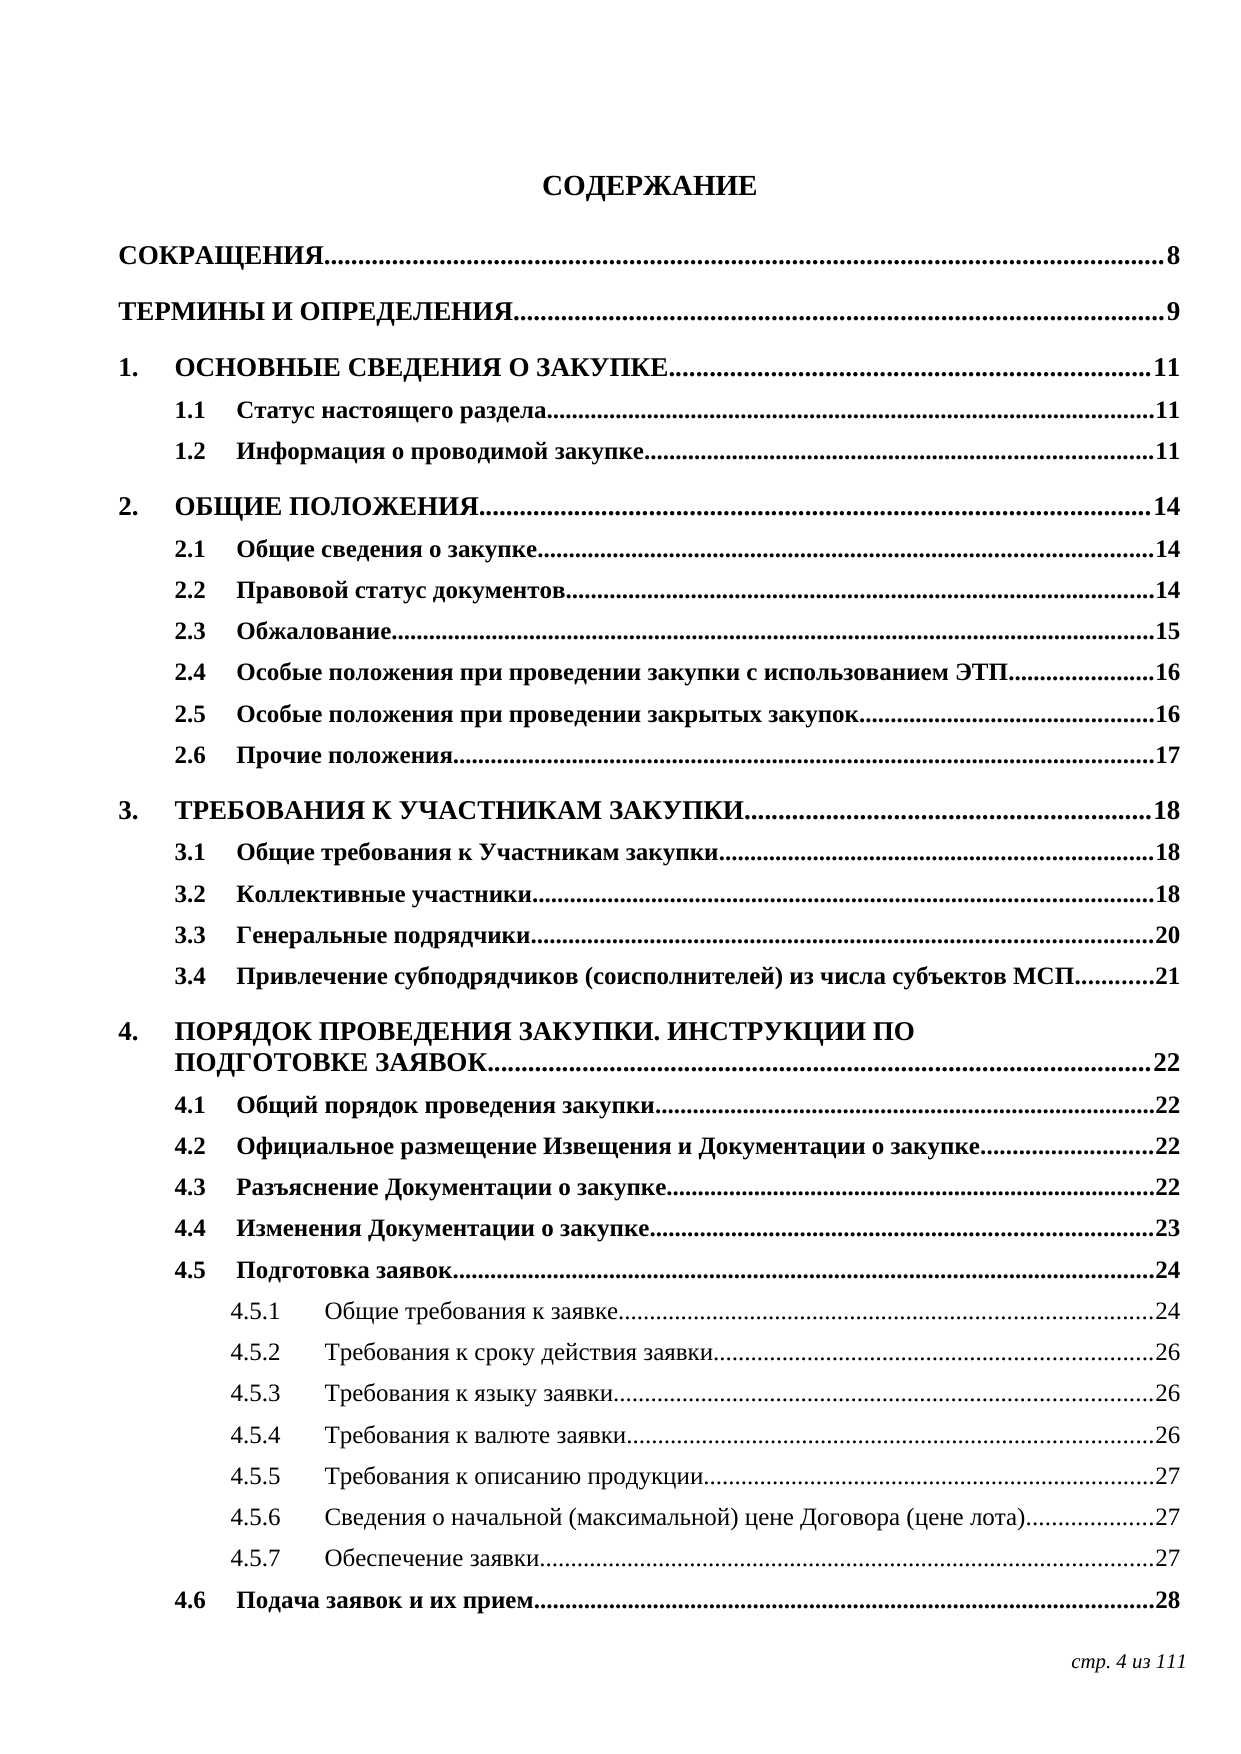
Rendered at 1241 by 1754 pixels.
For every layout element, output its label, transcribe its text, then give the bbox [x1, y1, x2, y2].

text 4.2 Официальное размещение Извещения и Документации о закупке 22 [174, 1131, 1093, 1160]
text 3.4 Привлечение субподрядчиков (соисполнителей) из числа субъектов МСП 21 [174, 961, 1093, 990]
text 4.4 Изменения Документации о закупке 23 [174, 1213, 1093, 1242]
text ТЕРМИНЫ И ОПРЕДЕЛЕНИЯ 9 [118, 295, 1063, 326]
text 1. ОСНОВНЫЕ СВЕДЕНИЯ О ЗАКУПКЕ 11 [118, 351, 1063, 383]
text 4.5.2 Требования к сроку действия заявки 26 [230, 1337, 1063, 1366]
text 3.1 Общие требования к Участникам закупки 18 [174, 837, 1093, 866]
text 4.6 Подача заявок и их прием 28 [174, 1585, 1093, 1613]
text 2.1 Общие сведения о закупке 14 [174, 534, 1093, 562]
text 2.3 Обжалование 15 [174, 616, 1093, 645]
text 2. ОБЩИЕ ПОЛОЖЕНИЯ 14 [118, 490, 1063, 521]
text 1.1 Статус настоящего раздела 11 [174, 395, 1093, 424]
text 2.4 Особые положения при проведении закупки с использованием ЭТП 16 [174, 657, 1093, 686]
text 4.5.3 Требования к языку заявки 26 [230, 1378, 1063, 1407]
text 4.3 Разъяснение Документации о закупке 22 [174, 1172, 1093, 1201]
text 4.5.4 Требования к валюте заявки 26 [230, 1420, 1063, 1448]
text 2.5 Особые положения при проведении закрытых закупок 16 [174, 699, 1093, 727]
text 4.5.1 Общие требования к заявке 24 [230, 1296, 1063, 1325]
text 2.6 Прочие положения 17 [174, 740, 1093, 769]
text 3.2 Коллективные участники 18 [174, 879, 1093, 907]
text 1.2 Информация о проводимой закупке 11 [174, 436, 1093, 465]
text 3.3 Генеральные подрядчики 20 [174, 920, 1093, 949]
text СОДЕРЖАНИЕ [118, 168, 1181, 202]
text 4.5.5 Требования к описанию продукции 27 [230, 1461, 1063, 1490]
text 2.2 Правовой статус документов 14 [174, 575, 1093, 604]
text 4.5 Подготовка заявок 24 [174, 1255, 1093, 1283]
text 4.5.7 Обеспечение заявки 27 [230, 1543, 1063, 1572]
text 4. ПОРЯДОК ПРОВЕДЕНИЯ ЗАКУПКИ. ИНСТРУКЦИИ ПО ПОДГОТОВКЕ ЗАЯВОК 22 [118, 1015, 1063, 1077]
text СОКРАЩЕНИЯ 8 [118, 239, 1063, 270]
text 4.5.6 Сведения о начальной (максимальной) цене Договора (цене лота) 27 [230, 1502, 1063, 1531]
text 3. ТРЕБОВАНИЯ К УЧАСТНИКАМ ЗАКУПКИ 18 [118, 794, 1063, 825]
text 4.1 Общий порядок проведения закупки 22 [174, 1090, 1093, 1118]
